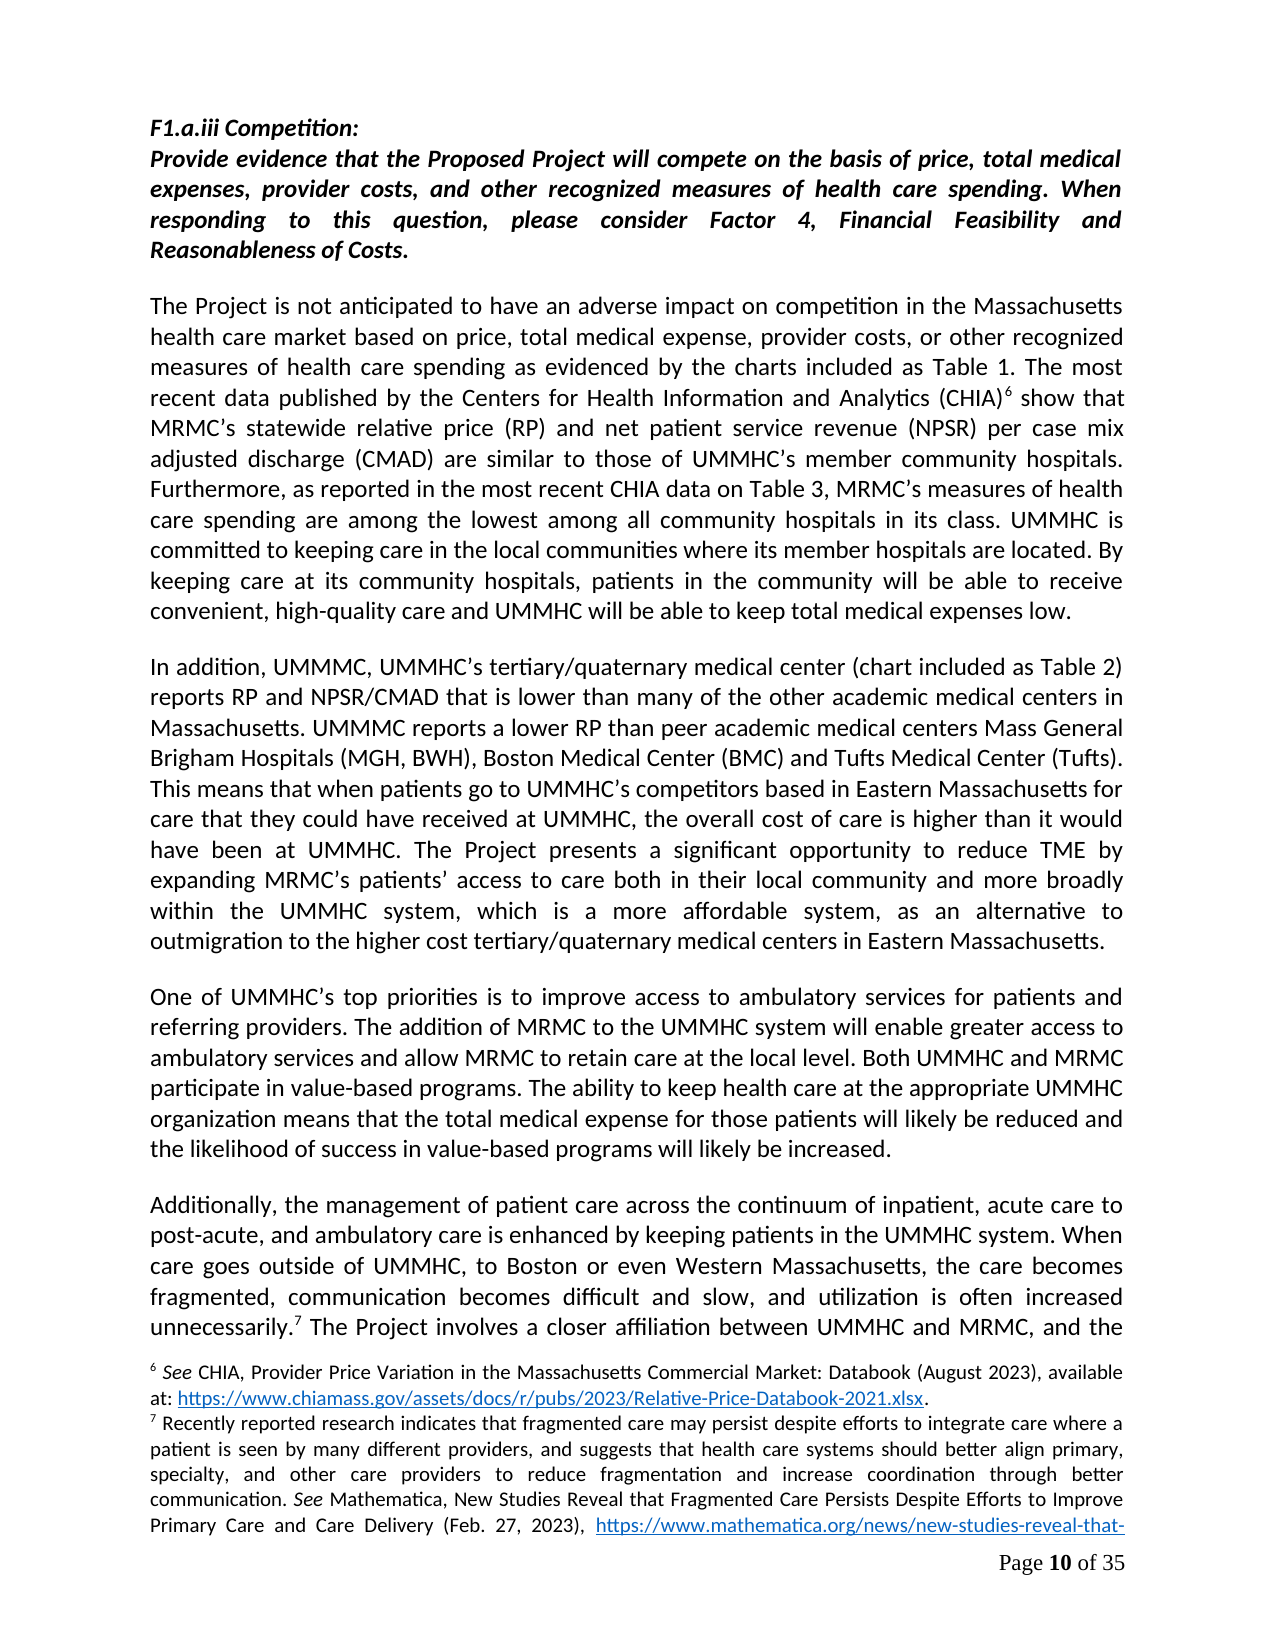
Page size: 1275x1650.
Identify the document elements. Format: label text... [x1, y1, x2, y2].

text The Project is not anticipated to have an adverse impact on competition in the Massachusetts health care market based on price, total medical expense, provider costs, or other recognized measures of health care spending as evidenced by the charts included as Table 1. The most recent data published by the Centers for Health Information and Analytics (CHIA) show that MRMC’s statewide relative price (RP) and net patient service revenue (NPSR) per case mix adjusted discharge (CMAD) are similar to those of UMMHC’s member community hospitals. Furthermore, as reported in the most recent CHIA data on Table 3, MRMC’s measures of health care spending are among the lowest among all community hospitals in its class. UMMHC is committed to keeping care in the local communities where its member hospitals are located. By keeping care at its community hospitals, patients in the community will be able to receive convenient, high-quality care and UMMHC will be able to keep total medical expenses low. [150, 290, 1125, 626]
text One of UMMHC’s top priorities is to improve access to ambulatory services for patients and referring providers. The addition of MRMC to the UMMHC system will enable greater access to ambulatory services and allow MRMC to retain care at the local level. Both UMMHC and MRMC participate in value-based programs. The ability to keep health care at the appropriate UMMHC organization means that the total medical expense for those patients will likely be reduced and the likelihood of success in value-based programs will likely be increased. [150, 981, 1125, 1164]
text F1.a.iii Competition: [150, 112, 1125, 143]
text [150, 1189, 1125, 1342]
text Provide evidence that the Proposed Project will compete on the basis of price, total medical expenses, provider costs, and other recognized measures of health care spending. When responding to this question, please consider Factor 4, Financial Feasibility and Reasonableness of Costs. [150, 143, 1125, 265]
text In addition, UMMMC, UMMHC’s tertiary/quaternary medical center (chart included as Table 2) reports RP and NPSR/CMAD that is lower than many of the other academic medical centers in Massachusetts. UMMMC reports a lower RP than peer academic medical centers Mass General Brigham Hospitals (MGH, BWH), Boston Medical Center (BMC) and Tufts Medical Center (Tufts). This means that when patients go to UMMHC’s competitors based in Eastern Massachusetts for care that they could have received at UMMHC, the overall cost of care is higher than it would have been at UMMHC. The Project presents a significant opportunity to reduce TME by expanding MRMC’s patients’ access to care both in their local community and more broadly within the UMMHC system, which is a more affordable system, as an alternative to outmigration to the higher cost tertiary/quaternary medical centers in Eastern Massachusetts. [150, 651, 1125, 956]
